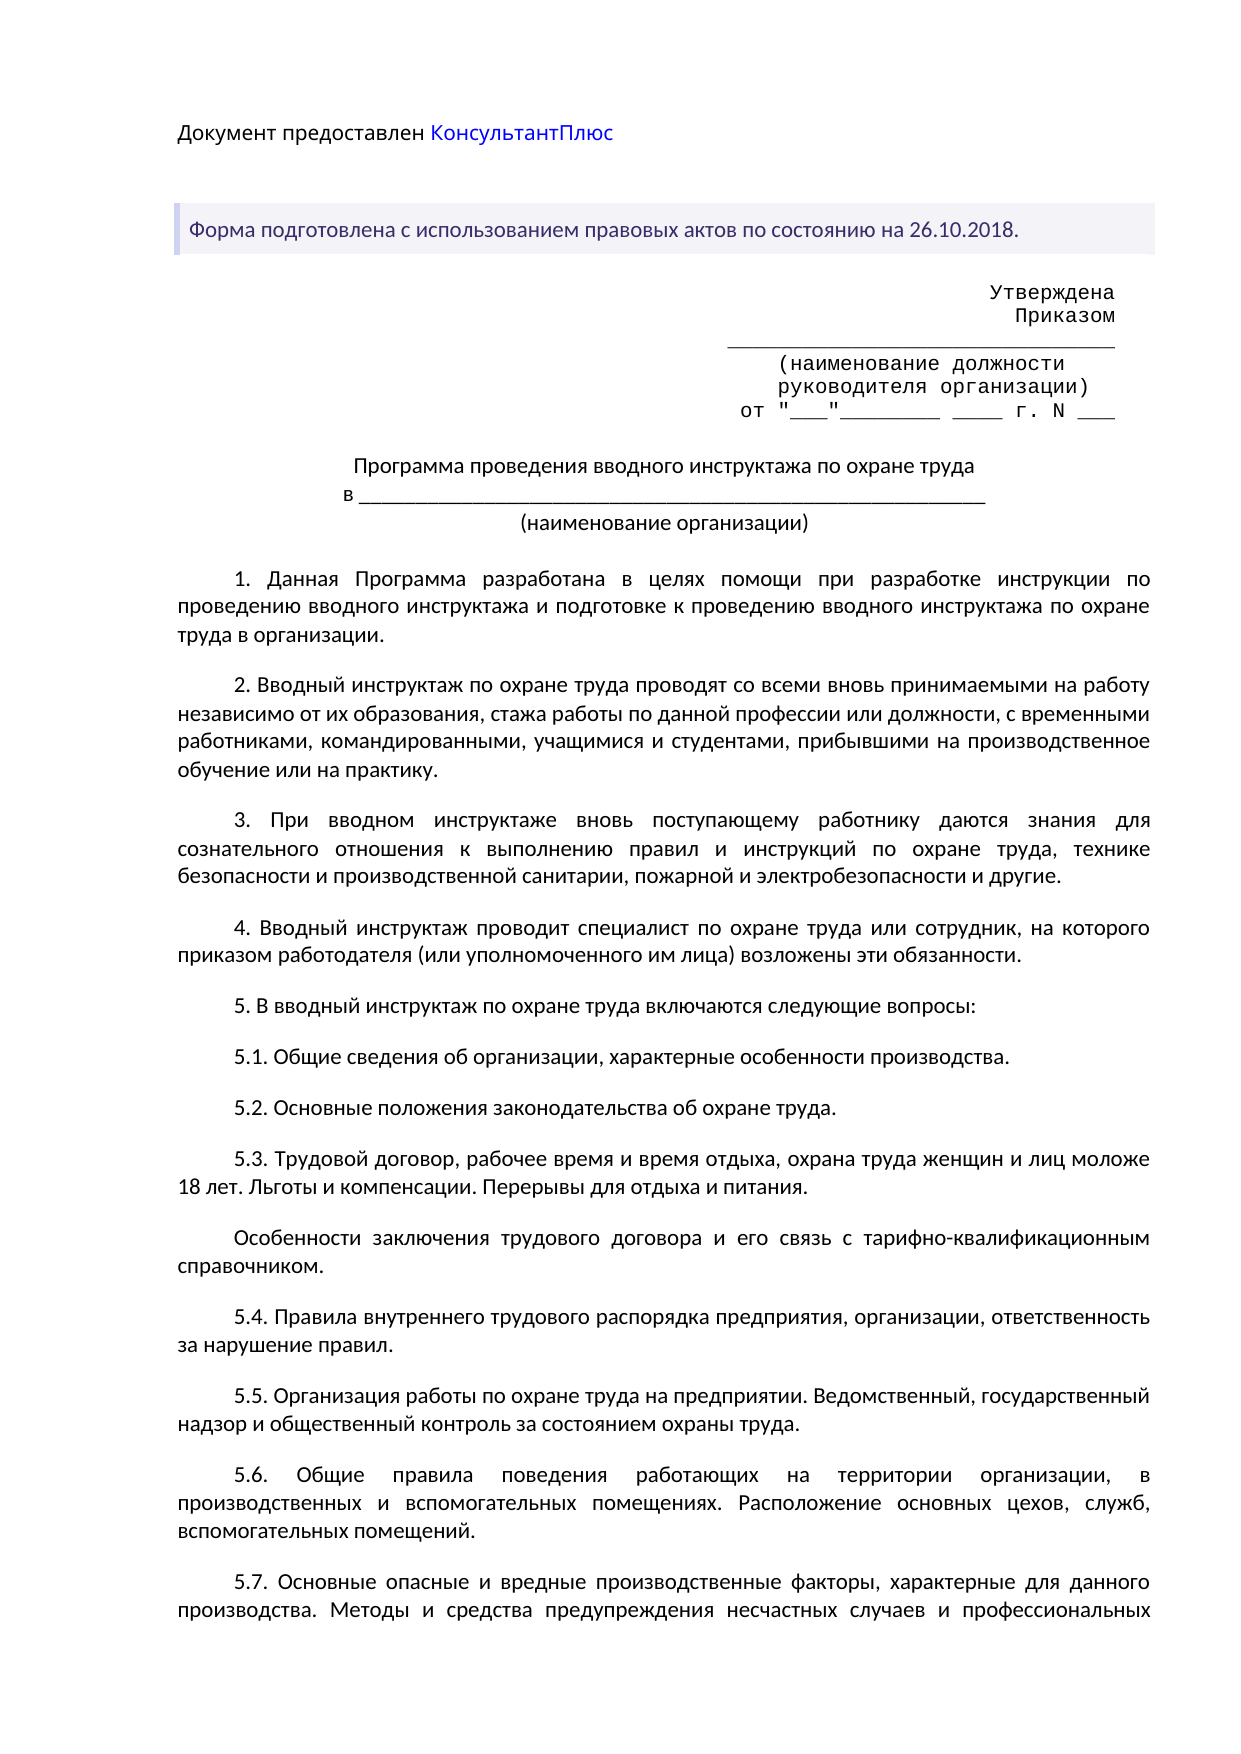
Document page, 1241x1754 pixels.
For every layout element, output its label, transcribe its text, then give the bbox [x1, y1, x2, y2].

text от "___"________ ____ г. N ___ [177, 400, 1152, 423]
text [177, 1567, 1152, 1623]
text руководителя организации) [177, 376, 1152, 400]
text Утверждена [177, 282, 1152, 305]
text в _______________________________________________________ [177, 479, 1152, 508]
text Программа проведения вводного инструктажа по охране труда [177, 452, 1152, 479]
text (наименование организации) [177, 508, 1152, 536]
text 5.5. Организация работы по охране труда на предприятии. Ведомственный, государственный надзор и общественный контроль за состоянием охраны труда. [177, 1381, 1152, 1437]
text (наименование должности [177, 353, 1152, 376]
text 2. Вводный инструктаж по охране труда проводят со всеми вновь принимаемыми на работу независимо от их образования, стажа работы по данной профессии или должности, с временными работниками, командированными, учащимися и студентами, прибывшими на производственное обучение или на практику. [177, 671, 1152, 783]
title Документ предоставлен КонсультантПлюс [177, 118, 1152, 175]
text 5.3. Трудовой договор, рабочее время и время отдыха, охрана труда женщин и лиц моложе 18 лет. Льготы и компенсации. Перерывы для отдыха и питания. [177, 1144, 1152, 1200]
text 4. Вводный инструктаж проводит специалист по охране труда или сотрудник, на которого приказом работодателя (или уполномоченного им лица) возложены эти обязанности. [177, 913, 1152, 969]
text 5. В вводный инструктаж по охране труда включаются следующие вопросы: [177, 992, 1152, 1019]
text 5.4. Правила внутреннего трудового распорядка предприятия, организации, ответственность за нарушение правил. [177, 1302, 1152, 1358]
text 5.2. Основные положения законодательства об охране труда. [177, 1093, 1152, 1121]
text 5.1. Общие сведения об организации, характерные особенности производства. [177, 1042, 1152, 1071]
text 5.6. Общие правила поведения работающих на территории организации, в производственных и вспомогательных помещениях. Расположение основных цехов, служб, вспомогательных помещений. [177, 1460, 1152, 1544]
text 3. При вводном инструктаже вновь поступающему работнику даются знания для сознательного отношения к выполнению правил и инструкций по охране труда, технике безопасности и производственной санитарии, пожарной и электробезопасности и другие. [177, 806, 1152, 890]
text 1. Данная Программа разработана в целях помощи при разработке инструкции по проведению вводного инструктажа и подготовке к проведению вводного инструктажа по охране труда в организации. [177, 564, 1152, 648]
text Приказом [177, 305, 1152, 329]
table_header Форма подготовлена с использованием правовых актов по состоянию на 26.10.2018. [180, 203, 1149, 254]
text _______________________________ [177, 329, 1152, 353]
text Особенности заключения трудового договора и его связь с тарифно-квалификационным справочником. [177, 1223, 1152, 1279]
